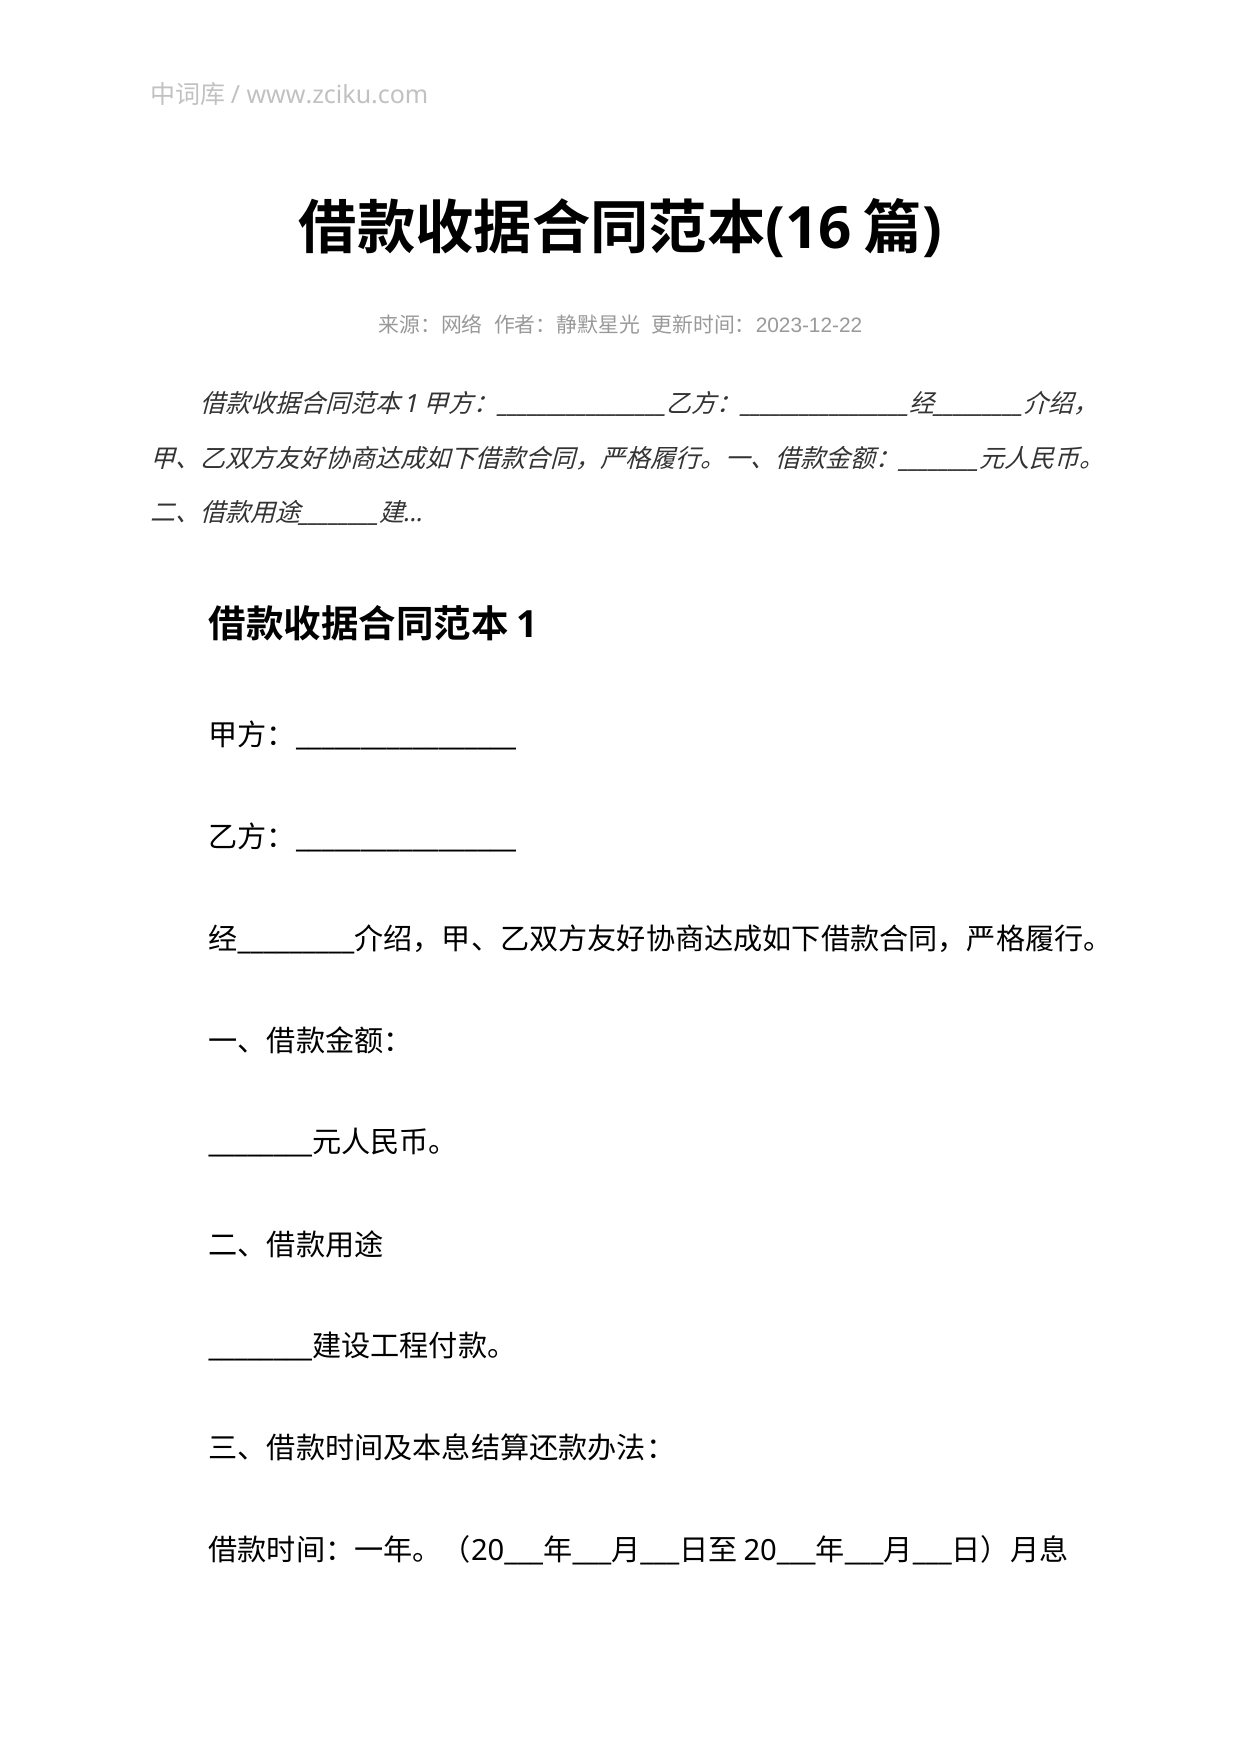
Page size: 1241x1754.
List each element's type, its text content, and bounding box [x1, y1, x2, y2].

text 借款收据合同范本1甲方：_________________乙方：_________________经_________介绍，甲、乙双方友好协商达成如下借款合同，严格履行。一、借款金额：________元人民币。二、借款用途________建... [150, 384, 1090, 529]
text 乙方：_________________ [150, 813, 1090, 856]
text 二、借款用途 [150, 1221, 1090, 1263]
text 来源：网络 作者：静默星光 更新时间：2023-12-22 [150, 313, 1090, 337]
text ________建设工程付款。 [150, 1323, 1090, 1365]
subtitle 借款收据合同范本(16篇) [150, 181, 1090, 266]
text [150, 1527, 1090, 1569]
text 经_________介绍，甲、乙双方友好协商达成如下借款合同，严格履行。 [150, 915, 1090, 958]
text 甲方：_________________ [150, 711, 1090, 754]
text ________元人民币。 [150, 1119, 1090, 1161]
text 一、借款金额： [150, 1017, 1090, 1059]
text 三、借款时间及本息结算还款办法： [150, 1425, 1090, 1467]
text 借款收据合同范本1 [150, 594, 1090, 648]
